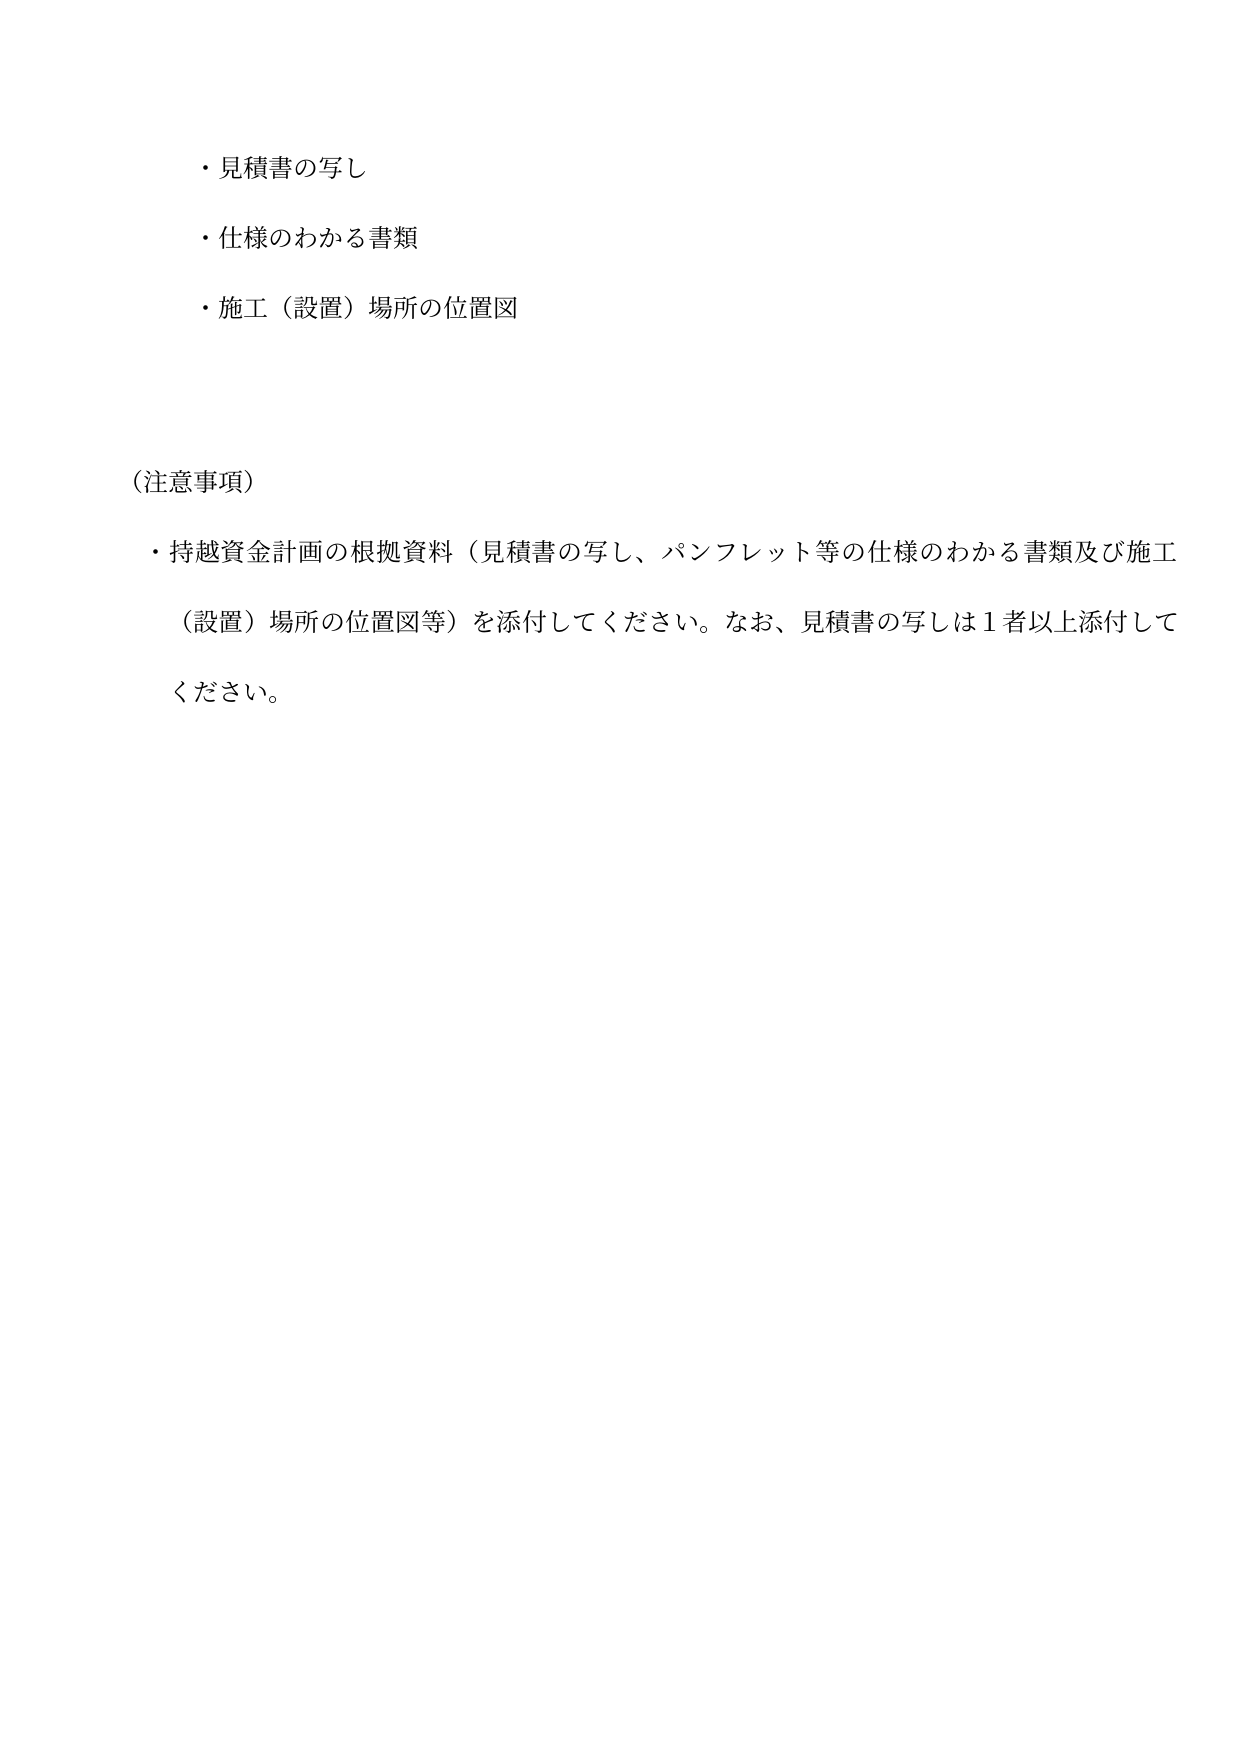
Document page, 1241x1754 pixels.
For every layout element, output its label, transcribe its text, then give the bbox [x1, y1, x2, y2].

text ・見積書の写し [143, 132, 1181, 202]
text （注意事項） [118, 446, 1181, 516]
text ・持越資金計画の根拠資料（見積書の写し、パンフレット等の仕様のわかる書類及び施工（設置）場所の位置図等）を添付してください。なお、見積書の写しは１者以上添付してください。 [143, 516, 1181, 725]
text ・施工（設置）場所の位置図 [143, 272, 1181, 341]
text ・仕様のわかる書類 [143, 202, 1181, 272]
